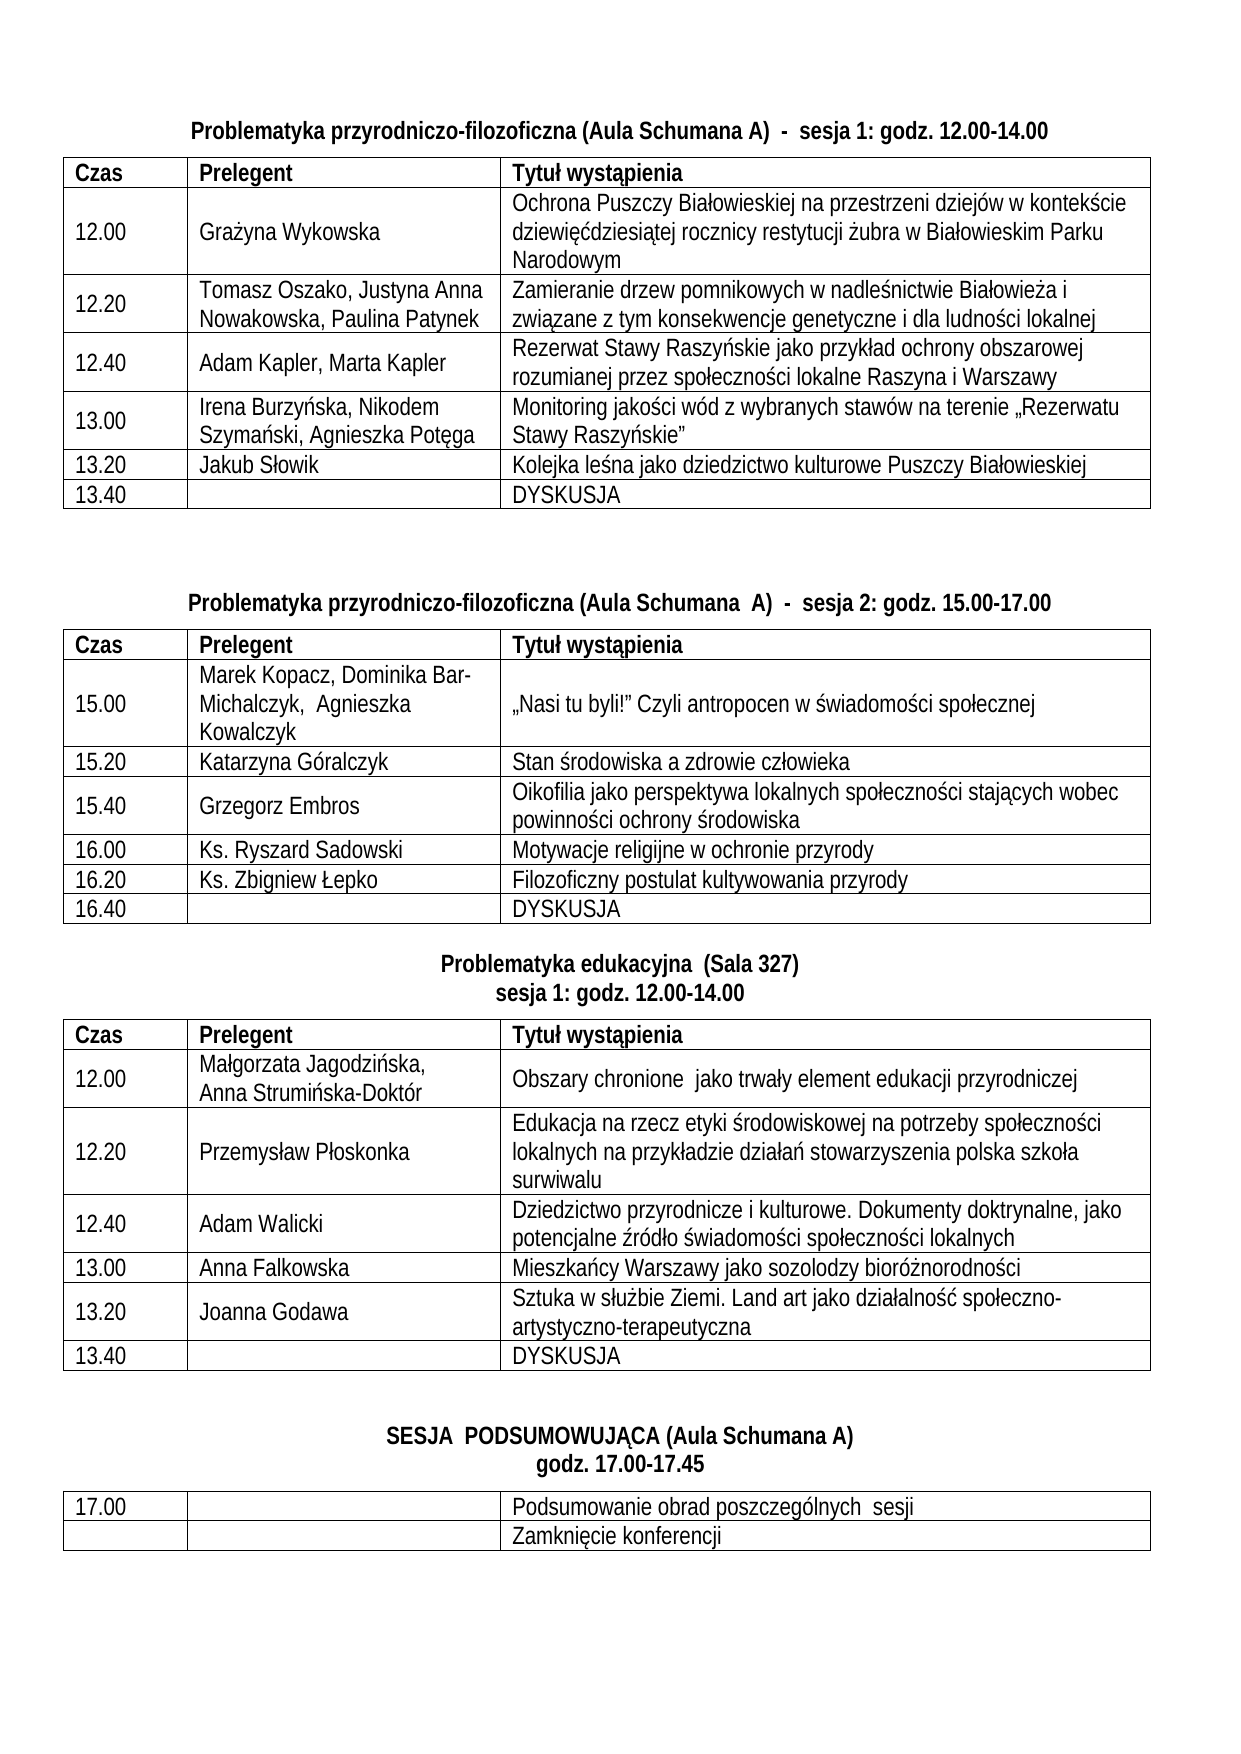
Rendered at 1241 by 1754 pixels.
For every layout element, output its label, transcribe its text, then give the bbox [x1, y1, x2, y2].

table_cell 13.20 [64, 1283, 187, 1340]
table_header Prelegent [188, 630, 500, 659]
table_cell 13.00 [64, 392, 187, 449]
table_header Prelegent [188, 1020, 500, 1048]
table_cell 12.40 [64, 1195, 187, 1252]
table_cell Adam Walicki [188, 1195, 500, 1252]
text Problematyka edukacyjna (Sala 327) sesja 1: godz. 12.00-14.00 [75, 949, 1165, 1006]
table_cell [188, 1341, 500, 1370]
table_cell Tomasz Oszako, Justyna Anna Nowakowska, Paulina Patynek [188, 275, 500, 332]
table_cell 15.00 [64, 660, 187, 746]
table_cell 12.40 [64, 333, 187, 391]
table_cell 16.20 [64, 865, 187, 893]
table_header 17.00 [64, 1492, 187, 1520]
table_header Tytuł wystąpienia [501, 158, 1150, 187]
table_cell Ks. Zbigniew Łepko [188, 865, 500, 893]
text Problematyka przyrodniczo-filozoficzna (Aula Schumana A) - sesja 2: godz. 15.00-17.00 [75, 588, 1165, 617]
table_cell 15.20 [64, 747, 187, 776]
table_header Czas [64, 158, 187, 187]
table_header Prelegent [188, 158, 500, 187]
table_cell Marek Kopacz, Dominika Bar-Michalczyk, Agnieszka Kowalczyk [188, 660, 500, 746]
table_cell Irena Burzyńska, Nikodem Szymański, Agnieszka Potęga [188, 392, 500, 449]
table_header Czas [64, 630, 187, 659]
table_cell Sztuka w służbie Ziemi. Land art jako działalność społeczno-artystyczno-terapeutyczna [501, 1283, 1150, 1340]
table_cell 13.40 [64, 1341, 187, 1370]
table_cell [64, 1521, 187, 1550]
table_cell Dziedzictwo przyrodnicze i kulturowe. Dokumenty doktrynalne, jako potencjalne źródło świadomości społeczności lokalnych [501, 1195, 1150, 1252]
table_header [188, 1492, 500, 1520]
table_cell Mieszkańcy Warszawy jako sozolodzy bioróżnorodności [501, 1253, 1150, 1282]
table_cell DYSKUSJA [501, 480, 1150, 508]
table_cell Grażyna Wykowska [188, 188, 500, 274]
table_cell 16.00 [64, 835, 187, 863]
table_cell 15.40 [64, 777, 187, 834]
table_header Tytuł wystąpienia [501, 630, 1150, 659]
table_cell Przemysław Płoskonka [188, 1108, 500, 1194]
table_cell Edukacja na rzecz etyki środowiskowej na potrzeby społeczności lokalnych na przykładzie działań stowarzyszenia polska szkoła surwiwalu [501, 1108, 1150, 1194]
table_cell Rezerwat Stawy Raszyńskie jako przykład ochrony obszarowej rozumianej przez społeczności lokalne Raszyna i Warszawy [501, 333, 1150, 391]
table_cell Monitoring jakości wód z wybranych stawów na terenie „Rezerwatu Stawy Raszyńskie” [501, 392, 1150, 449]
table_header Podsumowanie obrad poszczególnych sesji [501, 1492, 1150, 1520]
table_cell Oikofilia jako perspektywa lokalnych społeczności stających wobec powinności ochrony środowiska [501, 777, 1150, 834]
table_header Tytuł wystąpienia [501, 1020, 1150, 1048]
table_cell Kolejka leśna jako dziedzictwo kulturowe Puszczy Białowieskiej [501, 450, 1150, 479]
table_cell 12.20 [64, 1108, 187, 1194]
table_cell Anna Falkowska [188, 1253, 500, 1282]
table_cell 13.00 [64, 1253, 187, 1282]
table_cell DYSKUSJA [501, 894, 1150, 923]
table_cell [188, 1521, 500, 1550]
table_cell Zamknięcie konferencji [501, 1521, 1150, 1550]
table_cell [188, 894, 500, 923]
table_cell „Nasi tu byli!” Czyli antropocen w świadomości społecznej [501, 660, 1150, 746]
table_cell 16.40 [64, 894, 187, 923]
table_cell 12.00 [64, 1050, 187, 1107]
table_cell Katarzyna Góralczyk [188, 747, 500, 776]
table_cell [188, 480, 500, 508]
table_cell Jakub Słowik [188, 450, 500, 479]
table_cell 13.40 [64, 480, 187, 508]
text Problematyka przyrodniczo-filozoficzna (Aula Schumana A) - sesja 1: godz. 12.00-14.00 [75, 116, 1165, 145]
table_header Czas [64, 1020, 187, 1048]
text SESJA PODSUMOWUJĄCA (Aula Schumana A) godz. 17.00-17.45 [75, 1421, 1165, 1478]
table_cell Joanna Godawa [188, 1283, 500, 1340]
table_cell 12.00 [64, 188, 187, 274]
table_cell 12.20 [64, 275, 187, 332]
table_cell Stan środowiska a zdrowie człowieka [501, 747, 1150, 776]
table_cell Adam Kapler, Marta Kapler [188, 333, 500, 391]
table_cell Filozoficzny postulat kultywowania przyrody [501, 865, 1150, 893]
table_cell Małgorzata Jagodzińska, Anna Strumińska-Doktór [188, 1050, 500, 1107]
table_cell Ochrona Puszczy Białowieskiej na przestrzeni dziejów w kontekście dziewięćdziesiątej rocznicy restytucji żubra w Białowieskim Parku Narodowym [501, 188, 1150, 274]
table_cell Motywacje religijne w ochronie przyrody [501, 835, 1150, 863]
table_cell DYSKUSJA [501, 1341, 1150, 1370]
table_cell Zamieranie drzew pomnikowych w nadleśnictwie Białowieża i związane z tym konsekwencje genetyczne i dla ludności lokalnej [501, 275, 1150, 332]
table_cell Ks. Ryszard Sadowski [188, 835, 500, 863]
table_cell Grzegorz Embros [188, 777, 500, 834]
table_cell Obszary chronione jako trwały element edukacji przyrodniczej [501, 1050, 1150, 1107]
table_cell 13.20 [64, 450, 187, 479]
